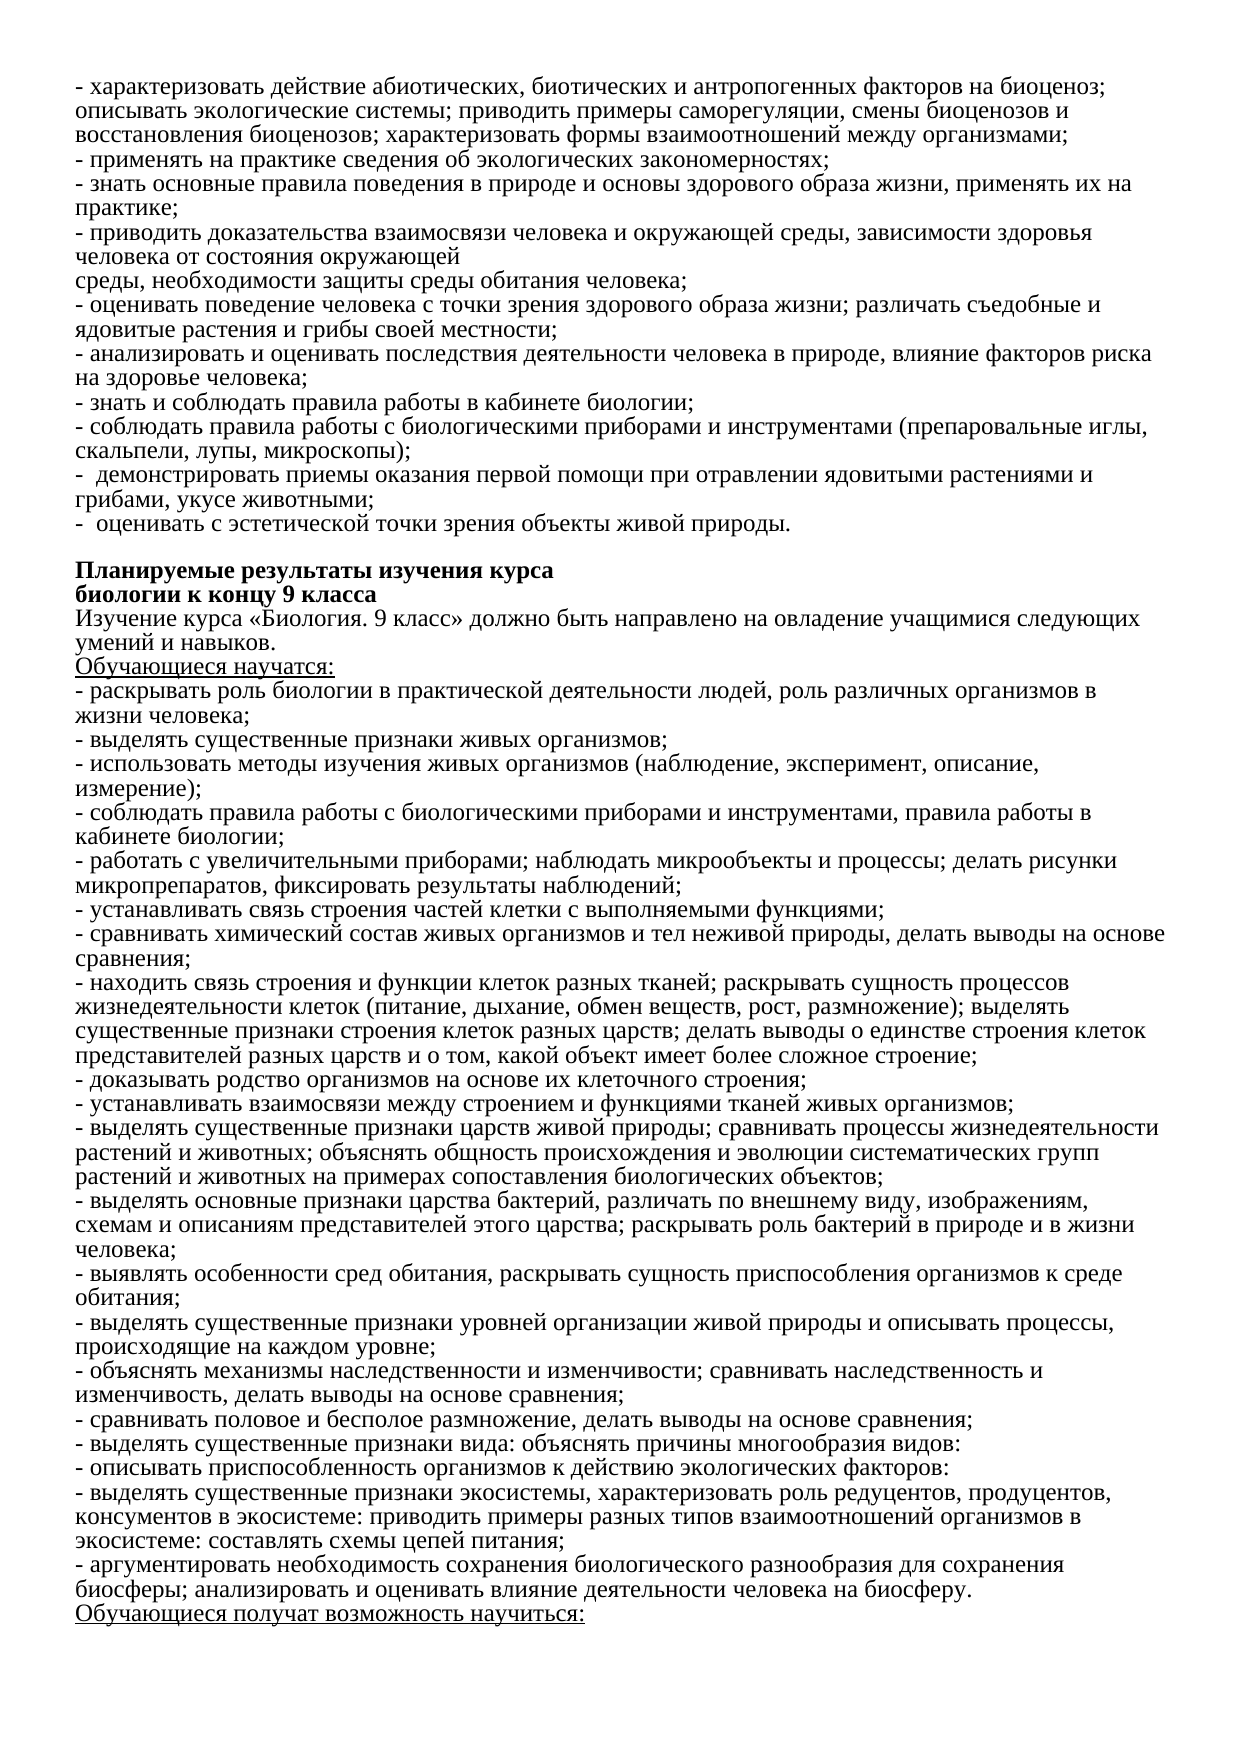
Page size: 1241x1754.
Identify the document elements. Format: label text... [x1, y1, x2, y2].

text - описывать приспособленность организмов к действию экологических факторов: [75, 1456, 1165, 1481]
text - выделять основные признаки царства бактерий, различать по внешнему виду, изображениям, схемам и описаниям представителей этого царства; раскрывать роль бактерий в природе и в жизни человека; [75, 1189, 1165, 1262]
text - устанавливать связь строения частей клетки с выполняемыми функциями; [75, 898, 1165, 922]
text - объяснять механизмы наследственности и изменчивости; сравнивать наследственность и изменчивость, делать выводы на основе сравнения; [75, 1359, 1165, 1408]
text - знать и соблюдать правила работы в кабинете биологии; [75, 391, 1165, 415]
text Изучение курса «Биология. 9 класс» должно быть направлено на овладение учащимися следующих умений и навыков. [75, 607, 1165, 655]
text - характеризовать действие абиотических, биотических и антропогенных факторов на биоценоз; описывать экологические системы; приводить примеры саморегуляции, смены биоценозов и восстановления биоценозов; характеризовать формы взаимоотношений между организмами; [75, 75, 1165, 148]
text - работать с увеличительными приборами; наблюдать микрообъекты и процессы; делать рисунки микропрепаратов, фиксировать результаты наблюдений; [75, 849, 1165, 898]
text - раскрывать роль биологии в практической деятельности людей, роль различных организмов в жизни человека; [75, 679, 1165, 728]
text - анализировать и оценивать последствия деятельности человека в природе, влияние факторов риска на здоровье человека; [75, 342, 1165, 391]
text - выявлять особенности сред обитания, раскрывать сущность приспособления организмов к среде обитания; [75, 1262, 1165, 1311]
text - приводить доказательства взаимосвязи человека и окружающей среды, зависимости здоровья человека от состояния окружающей [75, 221, 1165, 269]
text Обучающиеся научатся: [75, 655, 1165, 679]
text - выделять существенные признаки уровней организации живой природы и описывать процессы, происходящие на каждом уровне; [75, 1311, 1165, 1359]
text - устанавливать взаимосвязи между строением и функциями тканей живых организмов; [75, 1092, 1165, 1116]
text - аргументировать необходимость сохранения биологического разнообразия для сохранения биосферы; анализировать и оценивать влияние деятельности человека на биосферу. [75, 1553, 1165, 1602]
text среды, необходимости защиты среды обитания человека; [75, 269, 1165, 293]
text - использовать методы изучения живых организмов (наблюдение, эксперимент, описание, измерение); [75, 752, 1165, 801]
text - находить связь строения и функции клеток разных тканей; раскрывать сущность процессов жизнедеятельности клеток (питание, дыхание, обмен веществ, рост, размножение); выделять существенные признаки строения клеток разных царств; делать выводы о единстве строения клеток представителей разных царств и о том, какой объект имеет более сложное строение; [75, 971, 1165, 1068]
text - оценивать с эстетической точки зрения объекты живой природы. [75, 512, 1165, 536]
text - соблюдать правила работы с биологическими приборами и инструментами (препаровальные иглы, скальпели, лупы, микроскопы); [75, 415, 1165, 463]
text - оценивать поведение человека с точки зрения здорового образа жизни; различать съедобные и ядовитые растения и грибы своей местности; [75, 293, 1165, 342]
text Обучающиеся получат возможность научиться: [75, 1602, 1165, 1626]
text - применять на практике сведения об экологических закономерностях; [75, 148, 1165, 172]
text - выделять существенные признаки вида: объяснять причины многообразия видов: [75, 1432, 1165, 1456]
text - выделять существенные признаки царств живой природы; сравнивать процессы жизнедеятельности растений и животных; объяснять общность происхождения и эволюции систематических групп растений и животных на примерах сопоставления биологических объектов; [75, 1116, 1165, 1189]
text - выделять существенные признаки экосистемы, характеризовать роль редуцентов, продуцентов, консументов в экосистеме: приводить примеры разных типов взаимоотношений организмов в экосистеме: составлять схемы цепей питания; [75, 1481, 1165, 1553]
text - сравнивать химический состав живых организмов и тел неживой природы, делать выводы на основе сравнения; [75, 922, 1165, 971]
text - сравнивать половое и бесполое размножение, делать выводы на основе сравнения; [75, 1408, 1165, 1432]
text - соблюдать правила работы с биологическими приборами и инструментами, правила работы в кабинете биологии; [75, 801, 1165, 849]
text - выделять существенные признаки живых организмов; [75, 728, 1165, 752]
text Планируемые результаты изучения курса биологии к концу 9 класса [75, 560, 1165, 607]
text - знать основные правила поведения в природе и основы здорового образа жизни, применять их на практике; [75, 172, 1165, 221]
text - демонстрировать приемы оказания первой помощи при отравлении ядовитыми растениями и грибами, укусе животными; [75, 463, 1165, 512]
text - доказывать родство организмов на основе их клеточного строения; [75, 1068, 1165, 1092]
